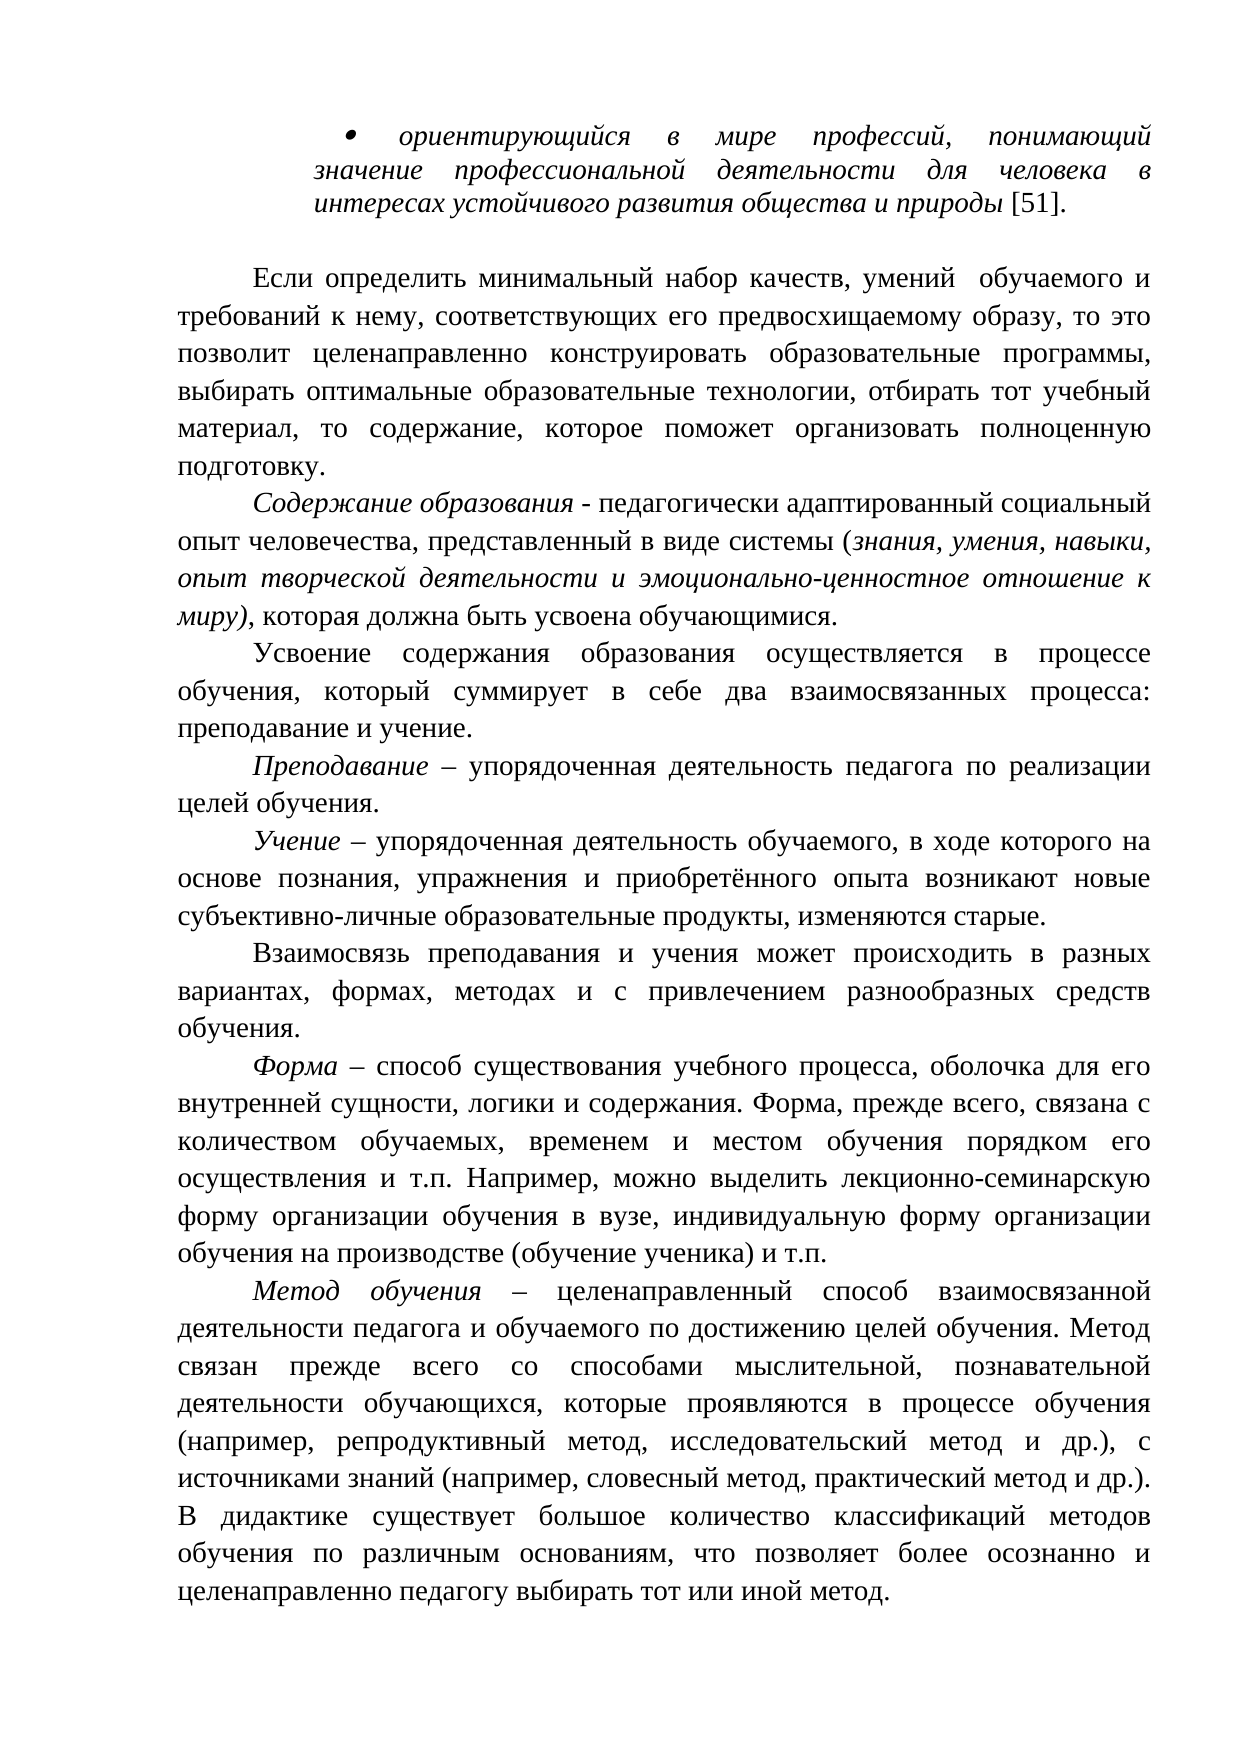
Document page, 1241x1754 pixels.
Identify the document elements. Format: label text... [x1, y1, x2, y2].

list ориентирующийся в мире профессий, понимающий значение профессиональной деятельности для человека в интересах устойчивого развития общества и природы [51]. [314, 118, 1152, 219]
text Содержание образования - педагогически адаптированный социальный опыт человечества, представленный в виде системы (знания, умения, навыки, опыт творческой деятельности и эмоционально-ценностное отношение к миру), которая должна быть усвоена обучающимися. [177, 481, 1152, 631]
text Преподавание – упорядоченная деятельность педагога по реализации целей обучения. [177, 744, 1152, 819]
text Если определить минимальный набор качеств, умений обучаемого и требований к нему, соответствующих его предвосхищаемому образу, то это позволит целенаправленно конструировать образовательные программы, выбирать оптимальные образовательные технологии, отбирать тот учебный материал, то содержание, которое поможет организовать полноценную подготовку. [177, 256, 1152, 481]
text Взаимосвязь преподавания и учения может происходить в разных вариантах, формах, методах и с привлечением разнообразных средств обучения. [177, 931, 1152, 1044]
text Метод обучения – целенаправленный способ взаимосвязанной деятельности педагога и обучаемого по достижению целей обучения. Метод связан прежде всего со способами мыслительной, познавательной деятельности обучающихся, которые проявляются в процессе обучения (например, репродуктивный метод, исследовательский метод и др.), с источниками знаний (например, словесный метод, практический метод и др.). В дидактике существует большое количество классификаций методов обучения по различным основаниям, что позволяет более осознанно и целенаправленно педагогу выбирать тот или иной метод. [177, 1269, 1152, 1606]
text Учение – упорядоченная деятельность обучаемого, в ходе которого на основе познания, упражнения и приобретённого опыта возникают новые субъективно-личные образовательные продукты, изменяются старые. [177, 819, 1152, 931]
text Форма – способ существования учебного процесса, оболочка для его внутренней сущности, логики и содержания. Форма, прежде всего, связана с количеством обучаемых, временем и местом обучения порядком его осуществления и т.п. Например, можно выделить лекционно-семинарскую форму организации обучения в вузе, индивидуальную форму организации обучения на производстве (обучение ученика) и т.п. [177, 1044, 1152, 1269]
text Усвоение содержания образования осуществляется в процессе обучения, который суммирует в себе два взаимосвязанных процесса: преподавание и учение. [177, 631, 1152, 744]
